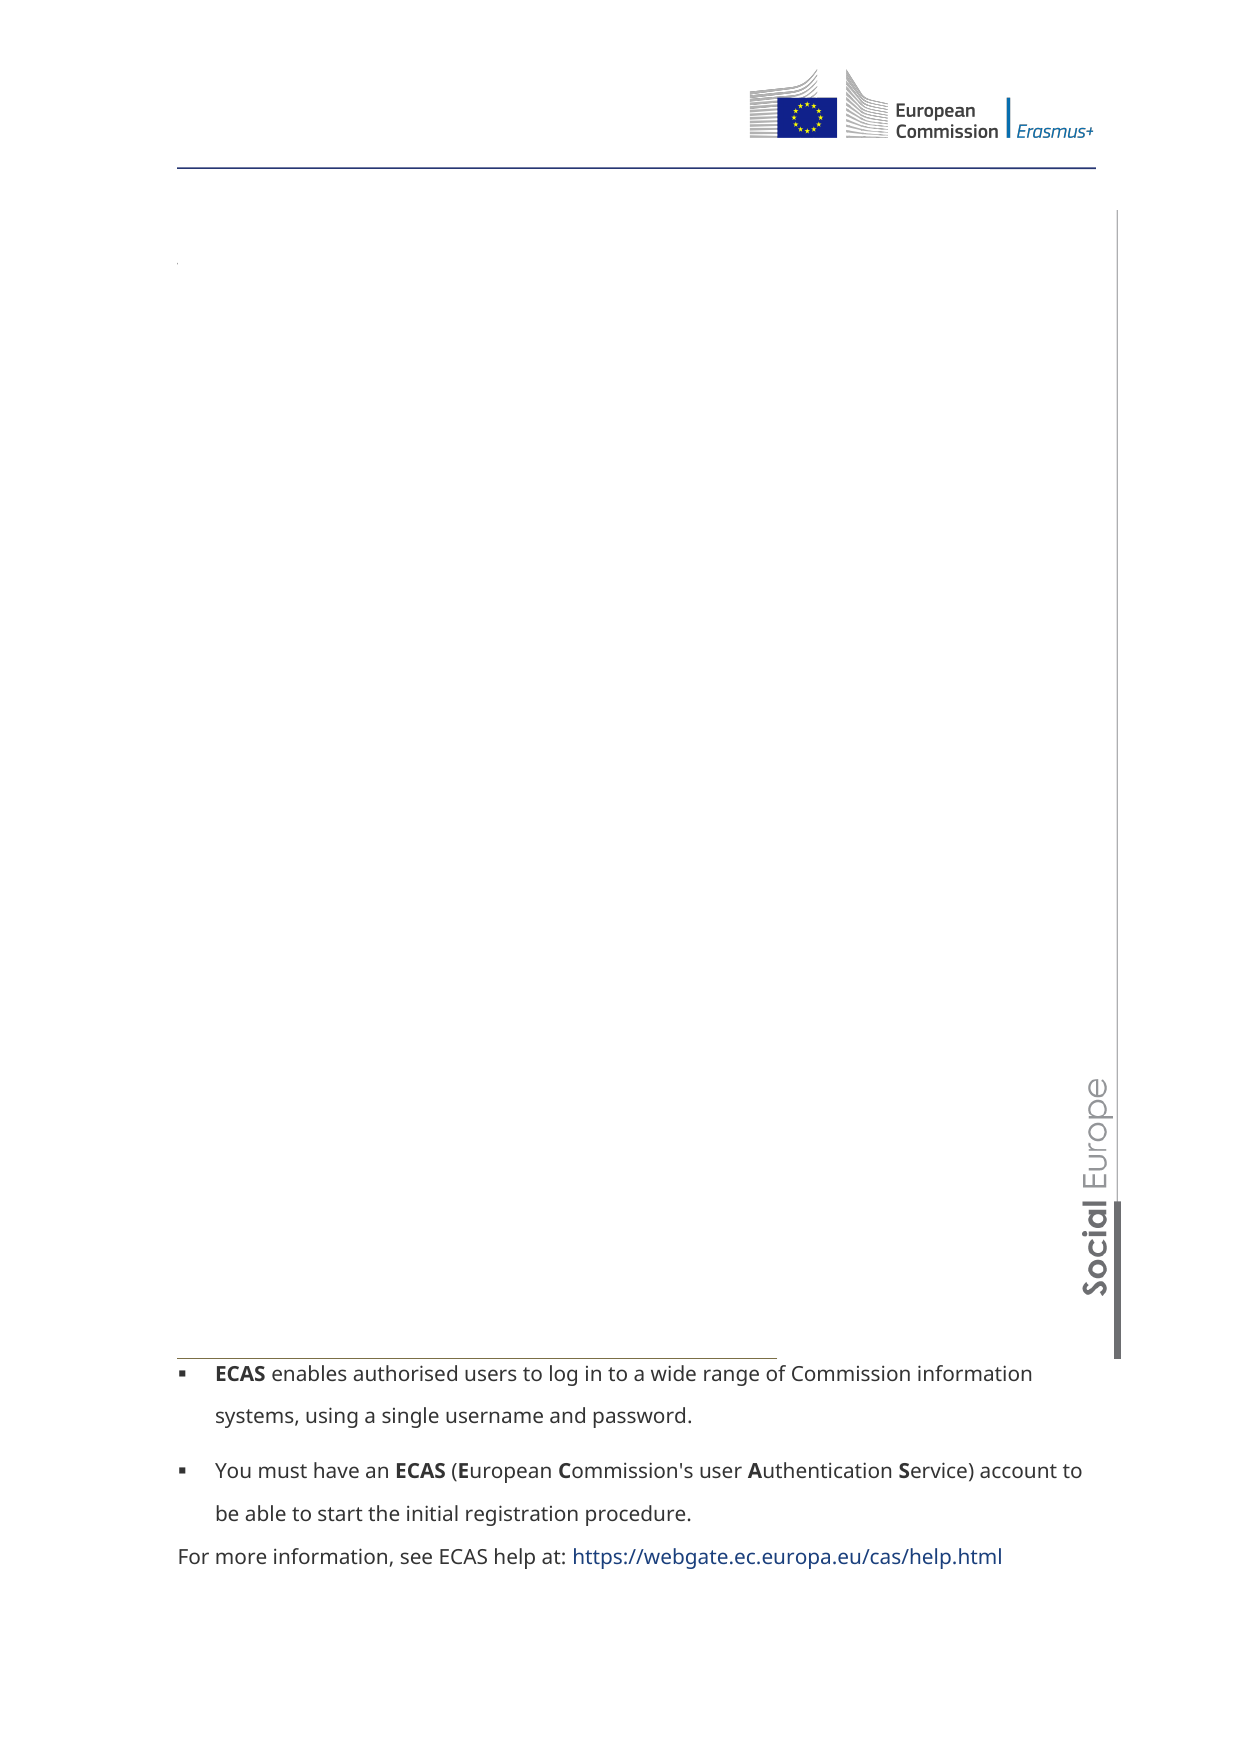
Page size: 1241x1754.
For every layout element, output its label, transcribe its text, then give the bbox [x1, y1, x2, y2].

picture [749, 69, 1093, 142]
picture [177, 210, 1121, 1359]
list You must have an ECAS (European Commission's user Authentication Service) account to be able to start the initial registration procedure. [177, 1457, 1092, 1528]
list ECAS enables authorised users to log in to a wide range of Commission information systems, using a single username and password. [177, 1359, 1092, 1430]
text For more information, see ECAS help at: https://webgate.ec.europa.eu/cas/help.html [177, 1542, 1092, 1570]
